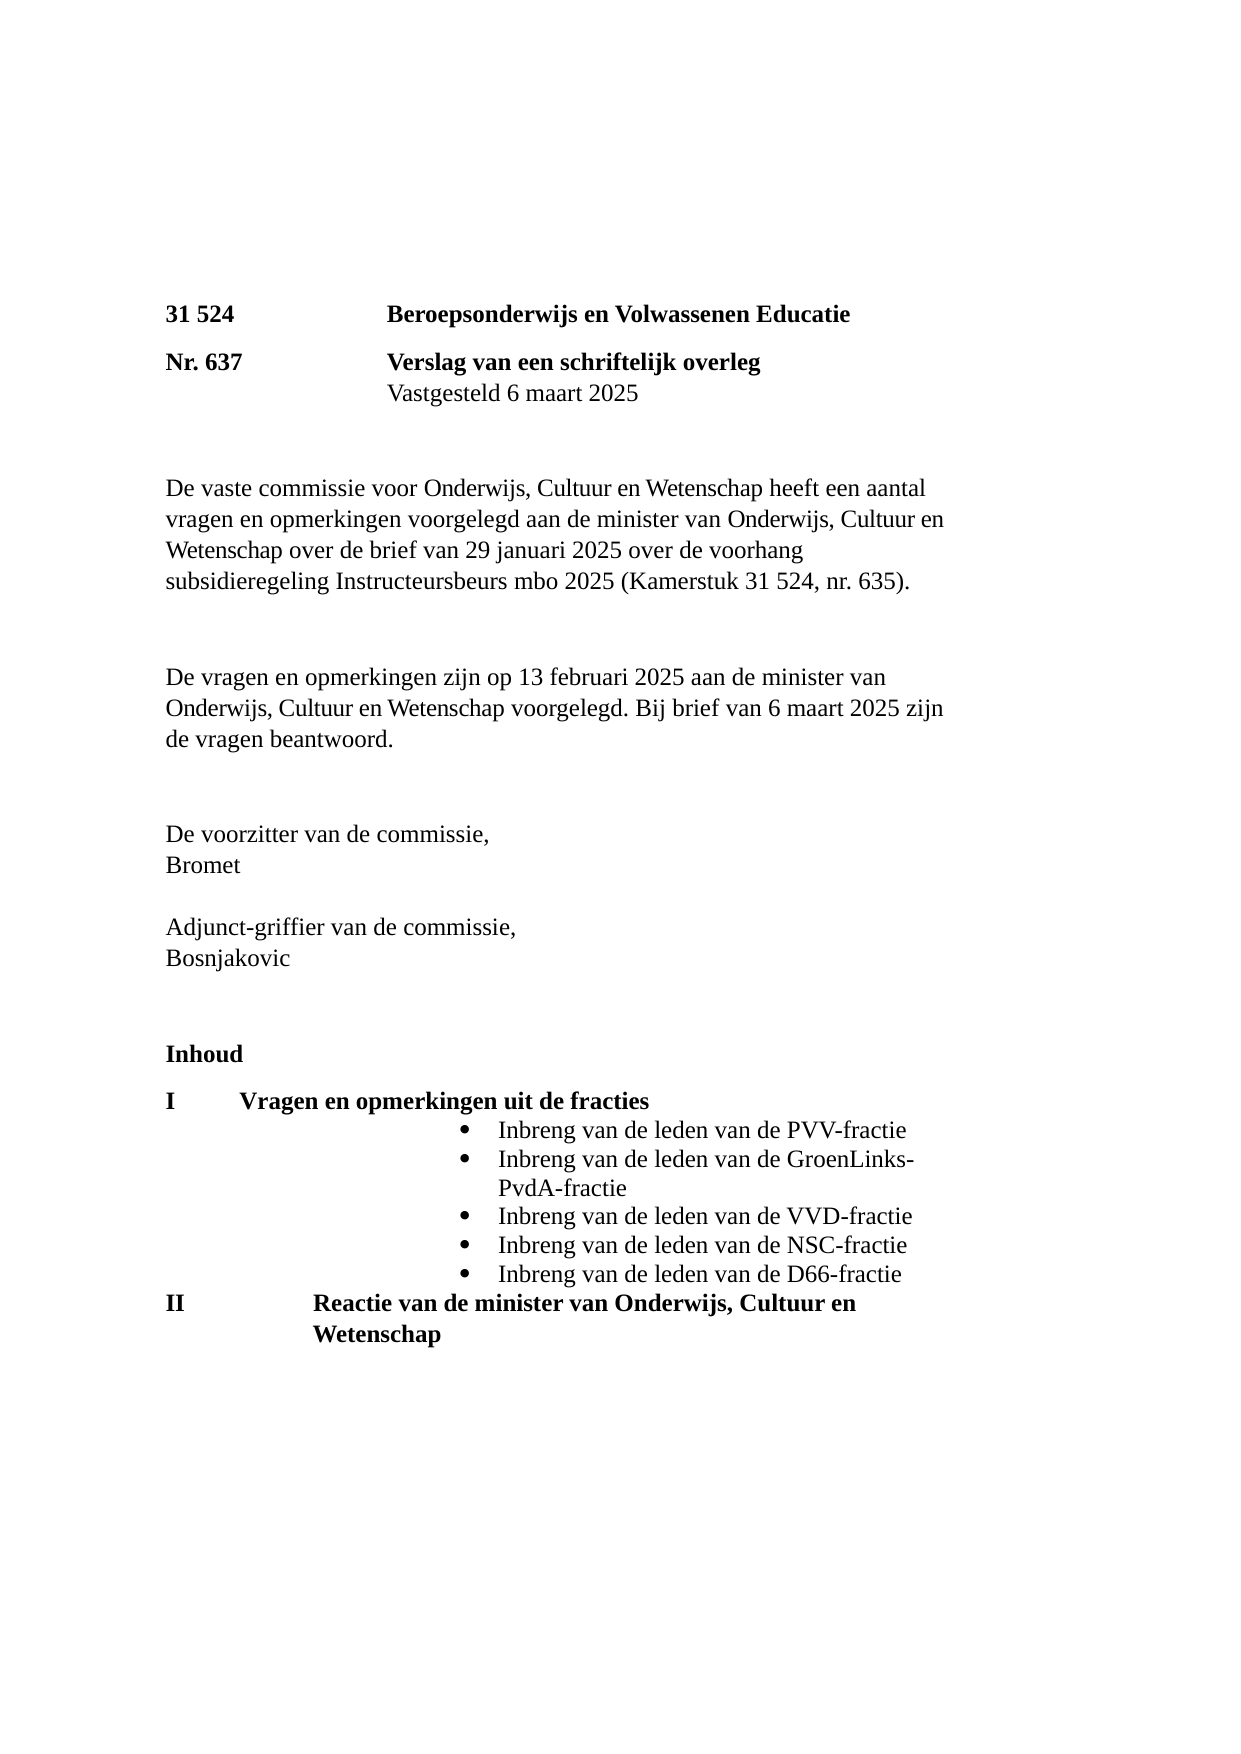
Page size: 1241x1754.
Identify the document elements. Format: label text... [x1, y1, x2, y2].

list Inbreng van de leden van de PVV-fractie [460, 1115, 947, 1144]
text Nr. 637 Verslag van een schriftelijk overleg Vastgesteld 6 maart 2025 [165, 347, 947, 406]
text De voorzitter van de commissie, Bromet Adjunct-griffier van de commissie, Bosnjakovic [165, 819, 947, 972]
text I Vragen en opmerkingen uit de fracties [165, 1086, 947, 1115]
list Inbreng van de leden van de D66-fractie [460, 1259, 947, 1288]
text II Reactie van de minister van Onderwijs, Cultuur en Wetenschap [165, 1288, 947, 1347]
list Inbreng van de leden van de VVD-fractie [460, 1201, 947, 1230]
text De vragen en opmerkingen zijn op 13 februari 2025 aan de minister van Onderwijs, Cultuur en Wetenschap voorgelegd. Bij brief van 6 maart 2025 zijn de vragen beantwoord. [165, 662, 947, 752]
list Inbreng van de leden van de NSC-fractie [460, 1230, 947, 1259]
text De vaste commissie voor Onderwijs, Cultuur en Wetenschap heeft een aantal vragen en opmerkingen voorgelegd aan de minister van Onderwijs, Cultuur en Wetenschap over de brief van 29 januari 2025 over de voorhang subsidieregeling Instructeursbeurs mbo 2025 (Kamerstuk 31 524, nr. 635). [165, 473, 947, 595]
list Inbreng van de leden van de GroenLinks-PvdA-fractie [460, 1144, 947, 1201]
text Inhoud [165, 1039, 947, 1067]
text 31 524 Beroepsonderwijs en Volwassenen Educatie [165, 299, 947, 328]
